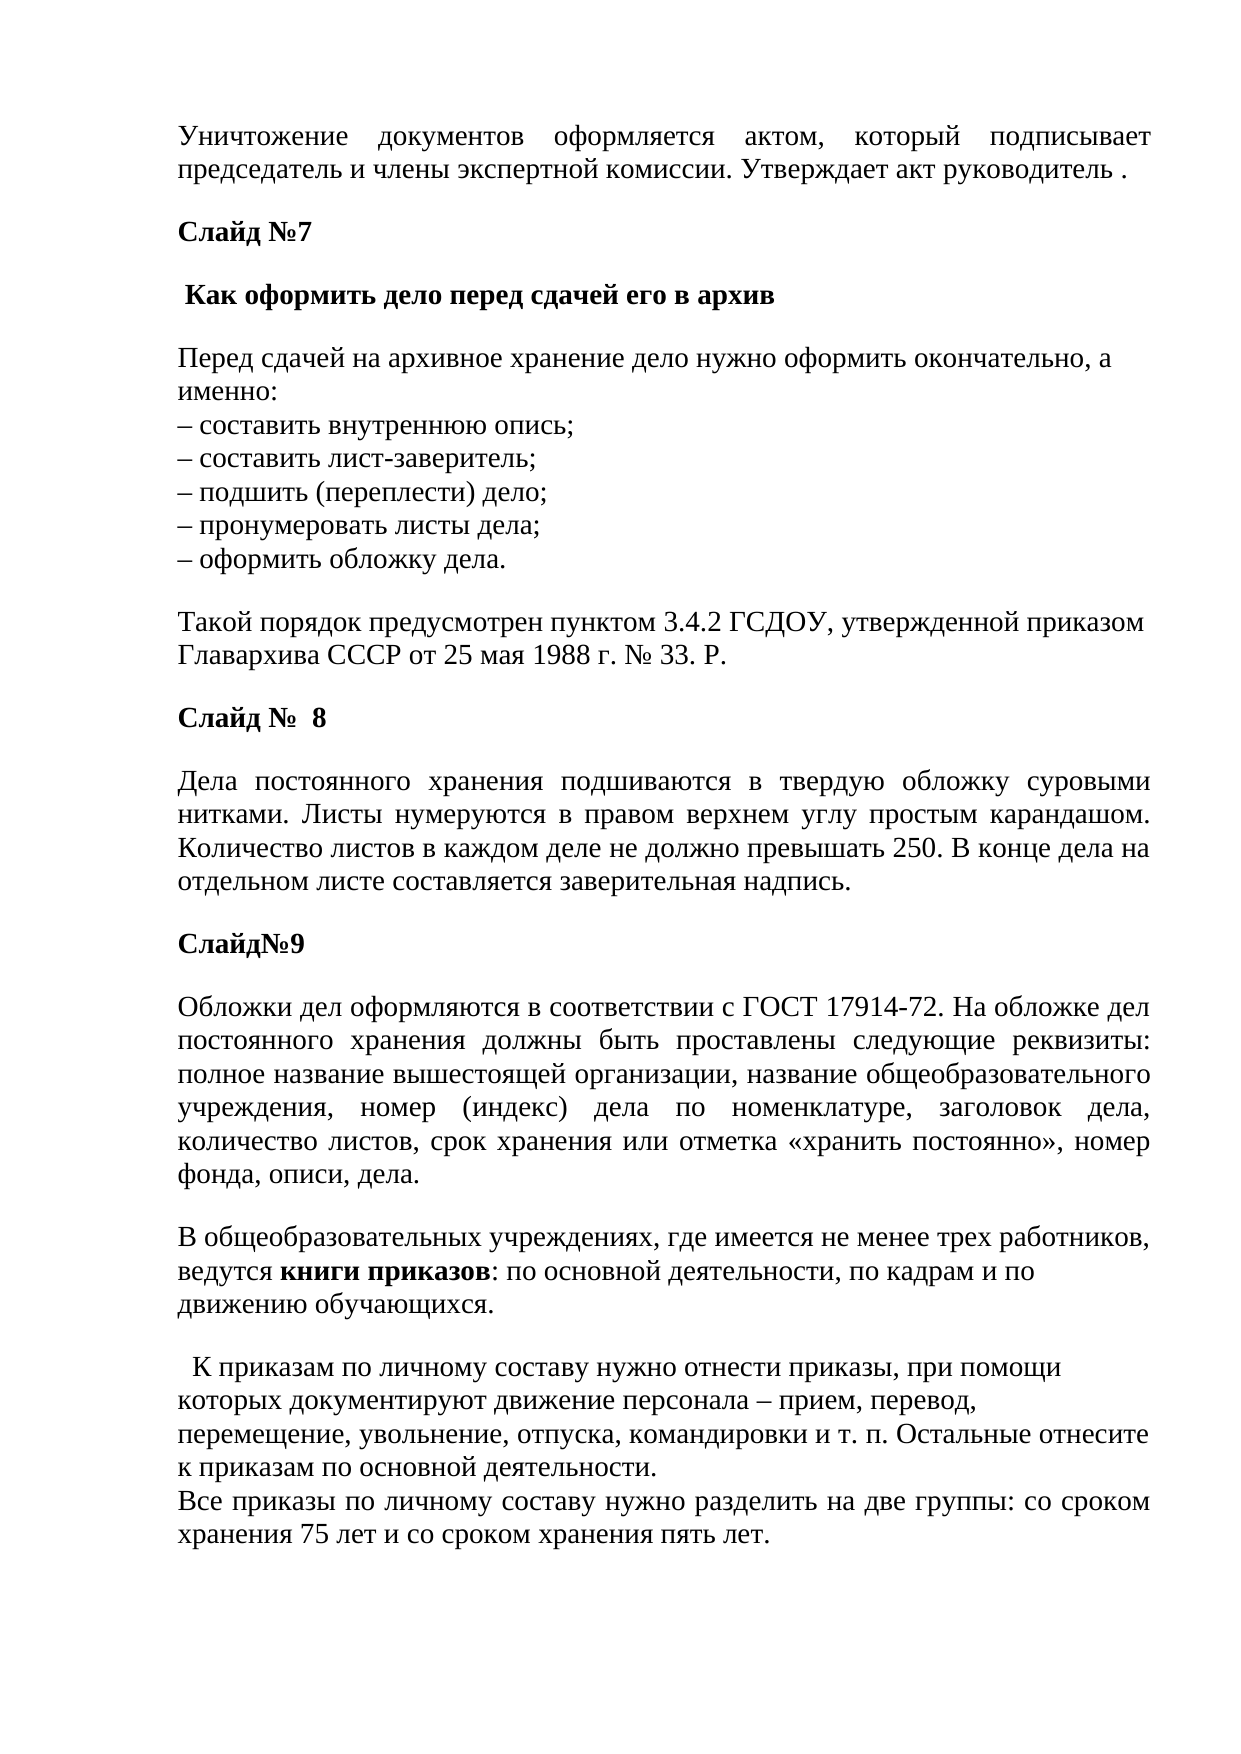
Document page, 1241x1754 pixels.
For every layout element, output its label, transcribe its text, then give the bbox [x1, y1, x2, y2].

text В общеобразовательных учреждениях, где имеется не менее трех работников, ведутся книги приказов: по основной деятельности, по кадрам и по движению обучающихся. [177, 1219, 1152, 1320]
text Перед сдачей на архивное хранение дело нужно оформить окончательно, а именно: – составить внутреннюю опись; – составить лист-заверитель; – подшить (переплести) дело; – пронумеровать листы дела; – оформить обложку дела. [177, 340, 1152, 574]
text Все приказы по личному составу нужно разделить на две группы: со сроком хранения 75 лет и со сроком хранения пять лет. [177, 1483, 1152, 1550]
text Уничтожение документов оформляется актом, который подписывает председатель и члены экспертной комиссии. Утверждает акт руководитель . [177, 118, 1152, 185]
text Дела постоянного хранения подшиваются в твердую обложку суровыми нитками. Листы нумеруются в правом верхнем углу простым карандашом. Количество листов в каждом деле не должно превышать 250. В конце дела на отдельном листе составляется заверительная надпись. [177, 763, 1152, 897]
text Такой порядок предусмотрен пунктом 3.4.2 ГСДОУ, утвержденной приказом Главархива СССР от 25 мая 1988 г. № 33. Р. [177, 604, 1152, 671]
text К приказам по личному составу нужно отнести приказы, при помощи которых документируют движение персонала – прием, перевод, перемещение, увольнение, отпуска, командировки и т. п. Остальные отнесите к приказам по основной деятельности. [177, 1349, 1152, 1483]
text Как оформить дело перед сдачей его в архив [177, 277, 1152, 311]
text Обложки дел оформляются в соответствии с ГОСТ 17914-72. На обложке дел постоянного хранения должны быть проставлены следующие реквизиты: полное название вышестоящей организации, название общеобразовательного учреждения, номер (индекс) дела по номенклатуре, заголовок дела, количество листов, срок хранения или отметка «хранить постоянно», номер фонда, описи, дела. [177, 989, 1152, 1190]
text Слайд № 8 [177, 700, 1152, 733]
text Слайд№9 [177, 926, 1152, 959]
text Слайд №7 [177, 214, 1152, 248]
